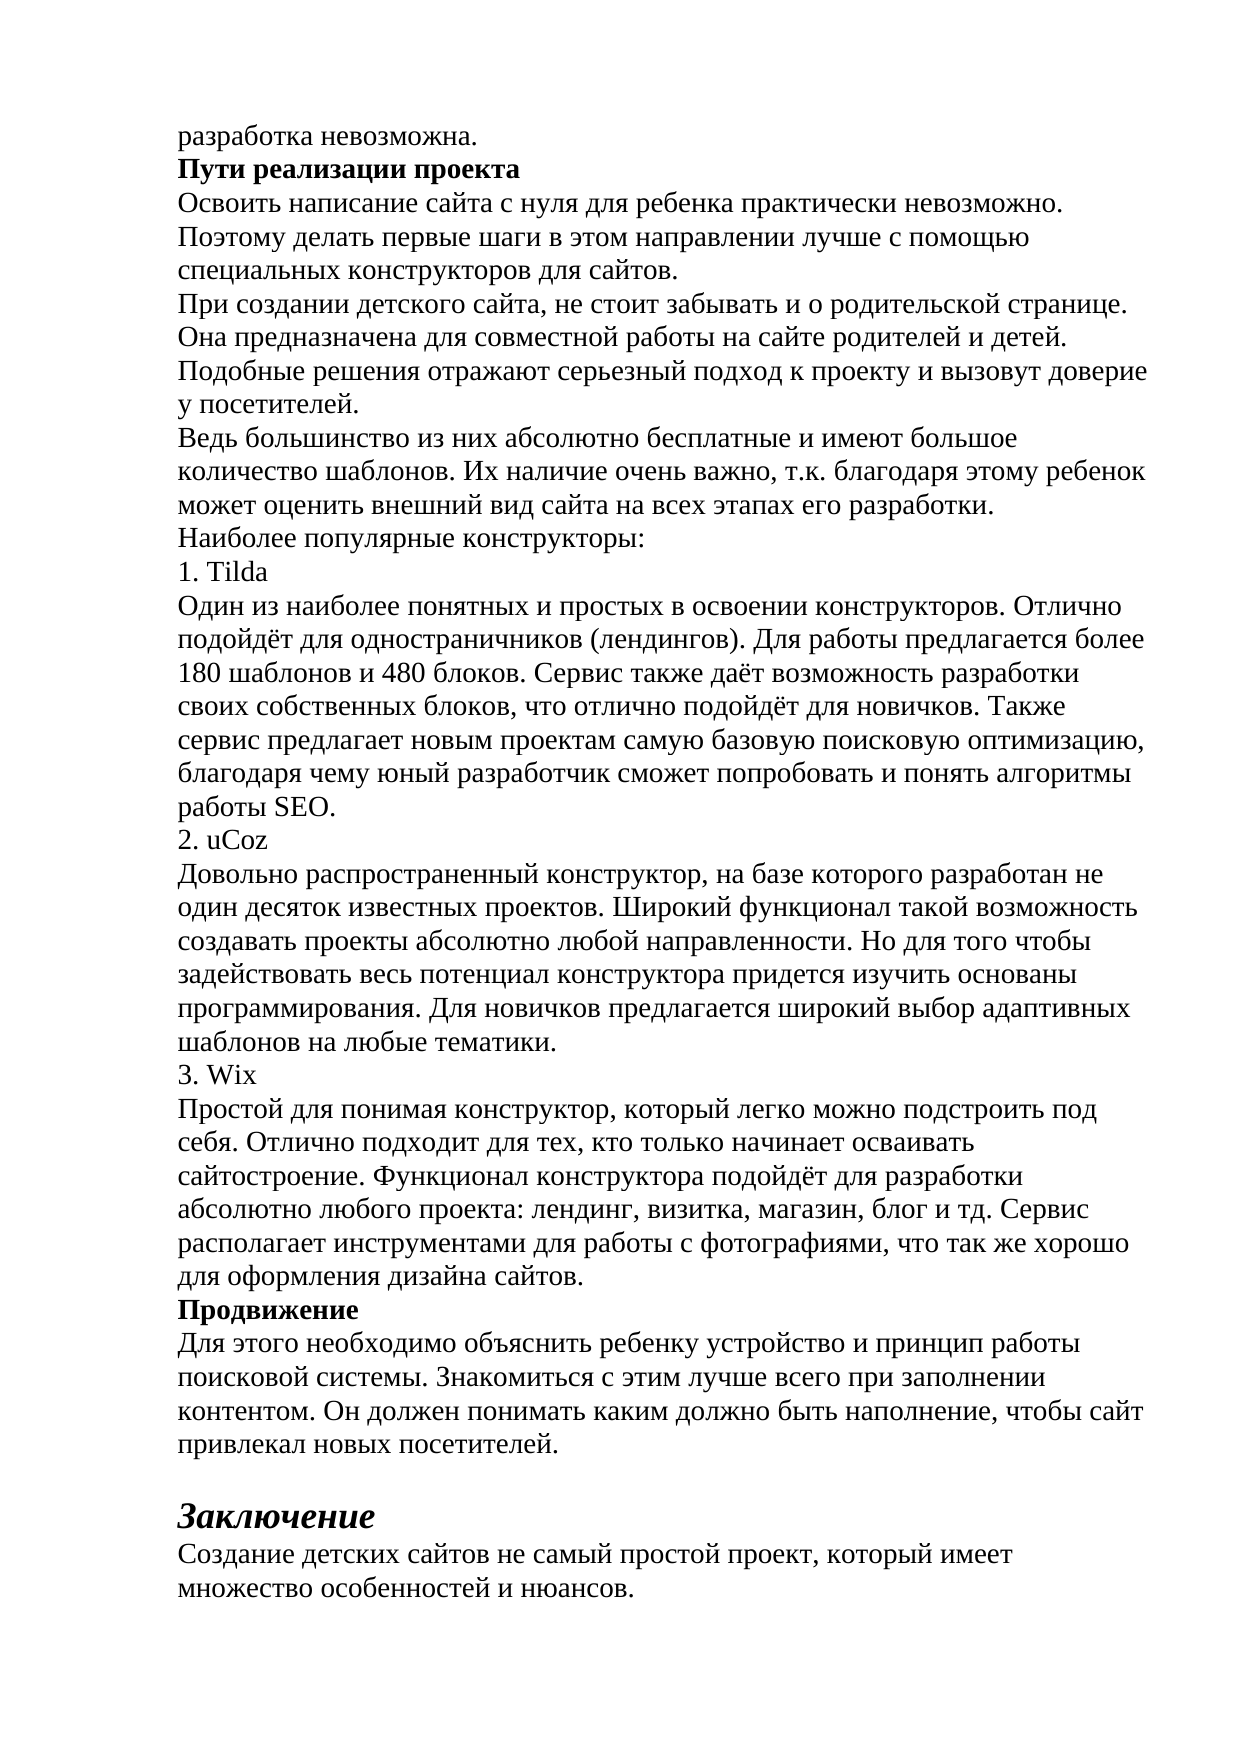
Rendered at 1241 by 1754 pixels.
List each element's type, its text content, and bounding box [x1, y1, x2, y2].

text Продвижение [177, 1292, 1152, 1326]
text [177, 1460, 1152, 1603]
text Для этого необходимо объяснить ребенку устройство и принцип работы поисковой системы. Знакомиться с этим лучше всего при заполнении контентом. Он должен понимать каким должно быть наполнение, чтобы сайт привлекал новых посетителей. [177, 1326, 1152, 1460]
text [177, 118, 1152, 1292]
